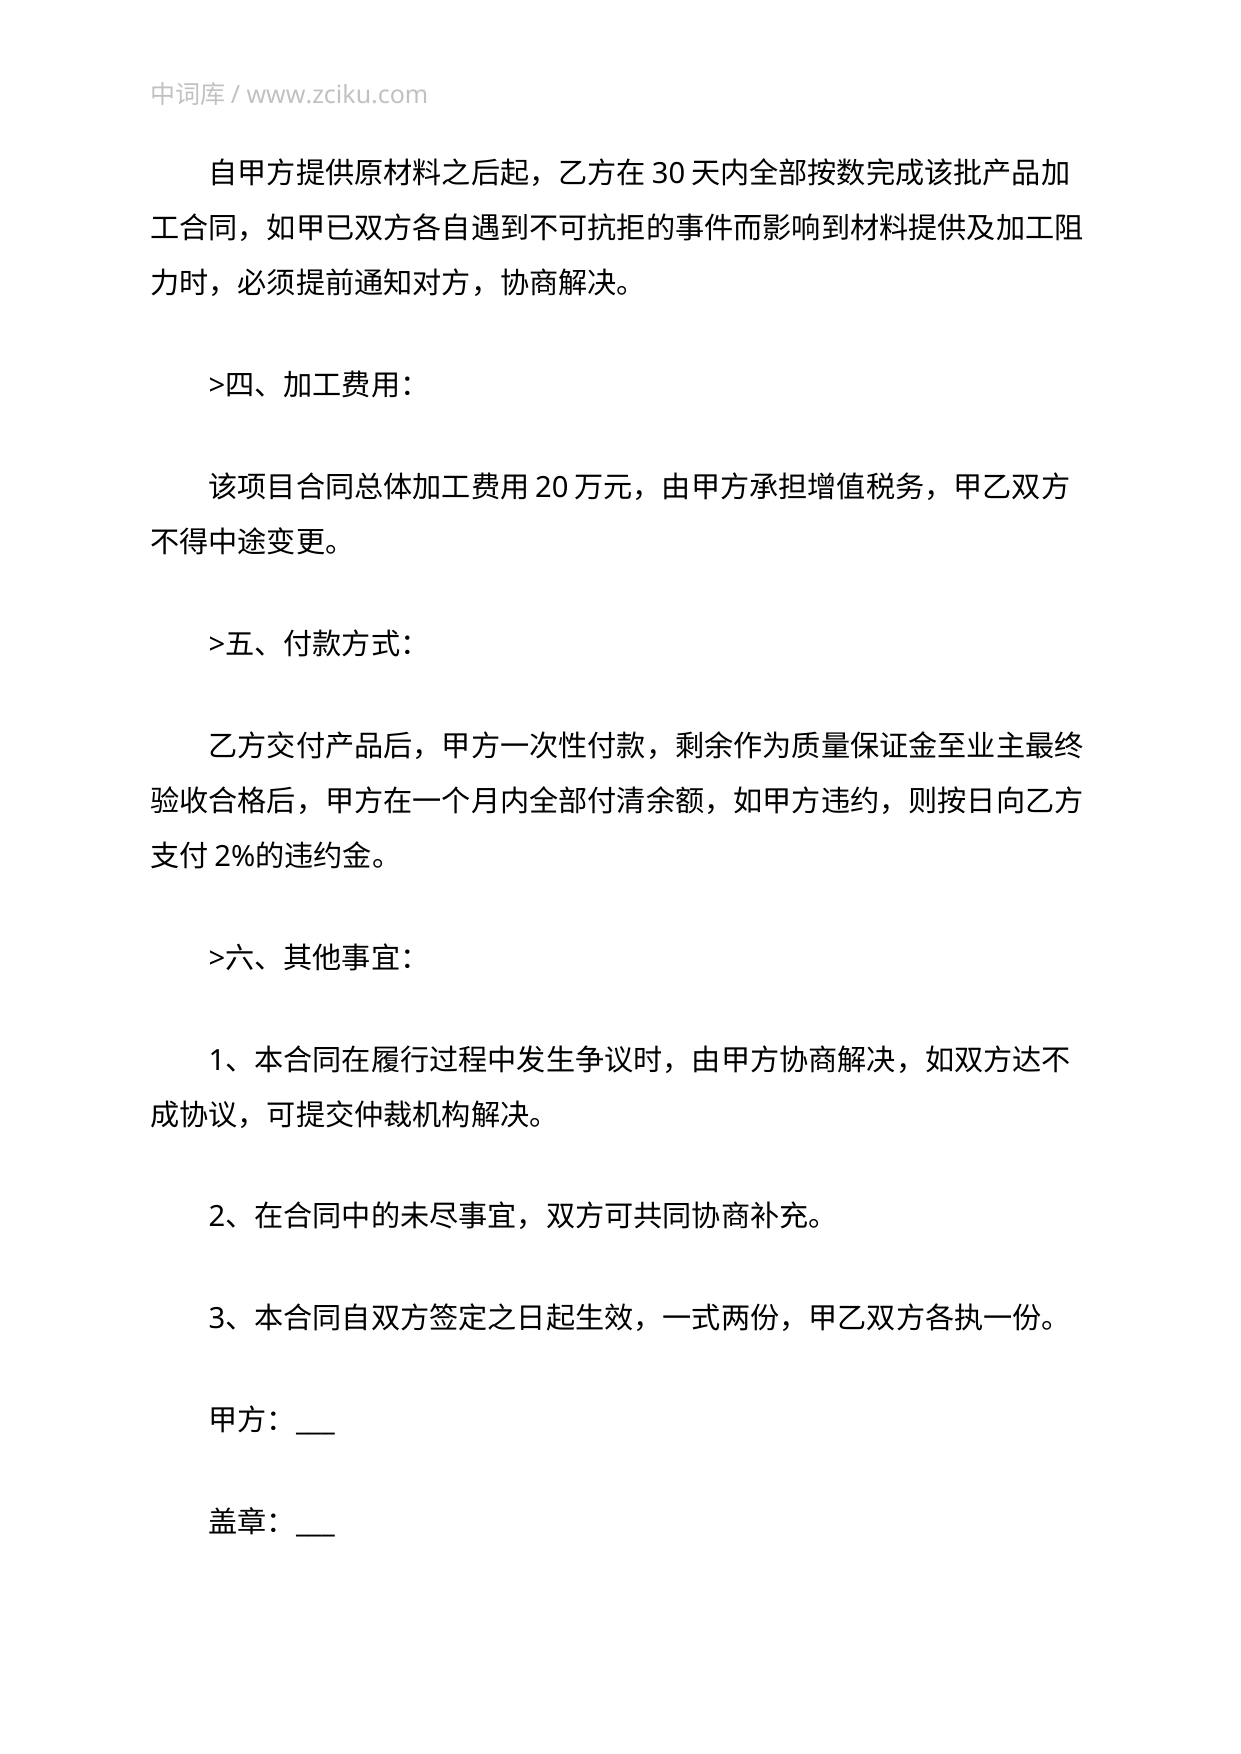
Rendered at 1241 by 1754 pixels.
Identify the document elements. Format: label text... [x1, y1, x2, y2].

text 盖章：___ [150, 1499, 1090, 1541]
text 自甲方提供原材料之后起，乙方在30天内全部按数完成该批产品加工合同，如甲已双方各自遇到不可抗拒的事件而影响到材料提供及加工阻力时，必须提前通知对方，协商解决。 [150, 150, 1090, 302]
text >五、付款方式： [150, 620, 1090, 663]
text 甲方：___ [150, 1397, 1090, 1439]
text 该项目合同总体加工费用20万元，由甲方承担增值税务，甲乙双方不得中途变更。 [150, 464, 1090, 561]
text 2、在合同中的未尽事宜，双方可共同协商补充。 [150, 1193, 1090, 1235]
text 乙方交付产品后，甲方一次性付款，剩余作为质量保证金至业主最终验收合格后，甲方在一个月内全部付清余额，如甲方违约，则按日向乙方支付2%的违约金。 [150, 722, 1090, 874]
text >六、其他事宜： [150, 934, 1090, 977]
text >四、加工费用： [150, 362, 1090, 404]
text 1、本合同在履行过程中发生争议时，由甲方协商解决，如双方达不成协议，可提交仲裁机构解决。 [150, 1036, 1090, 1133]
text 3、本合同自双方签定之日起生效，一式两份，甲乙双方各执一份。 [150, 1295, 1090, 1337]
